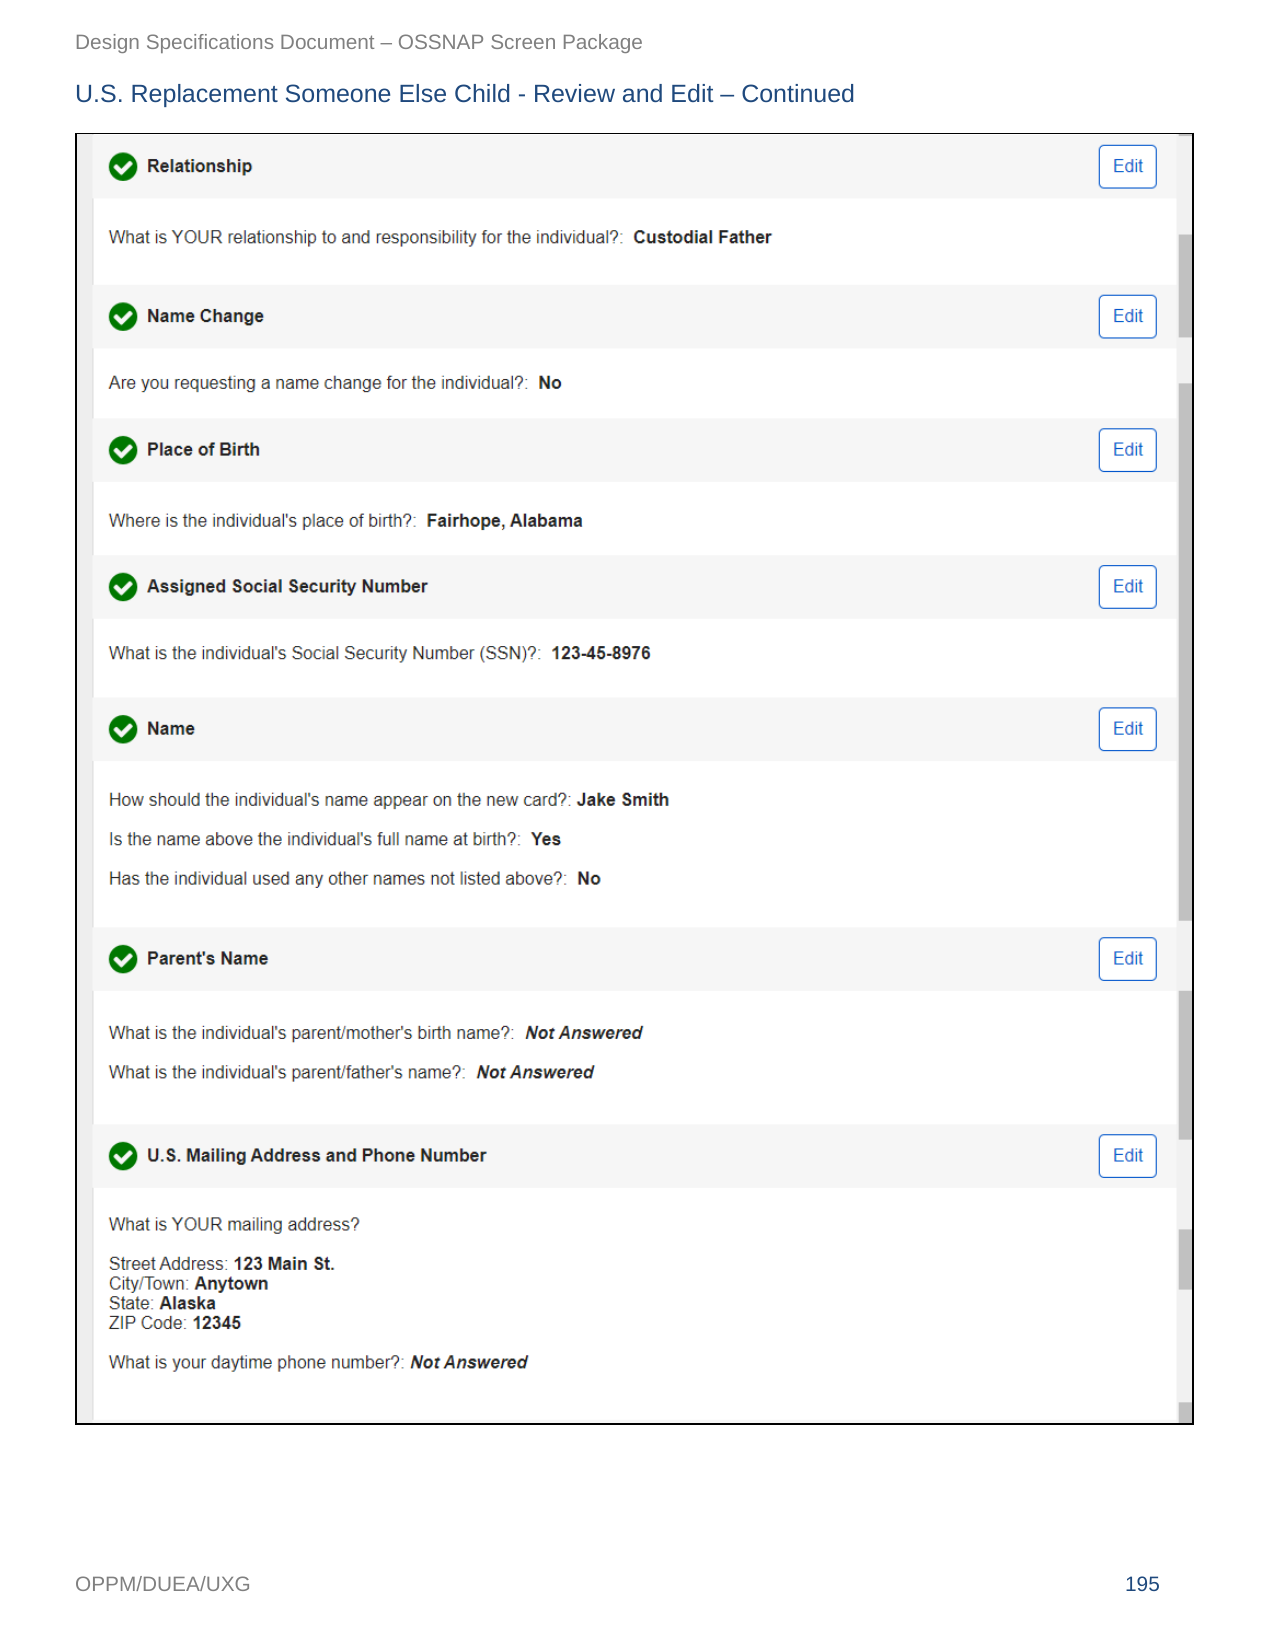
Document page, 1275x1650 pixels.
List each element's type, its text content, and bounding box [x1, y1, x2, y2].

text U.S. Replacement Someone Else Child - Review and Edit – Continued [75, 79, 1200, 108]
picture [77, 134, 1192, 1423]
